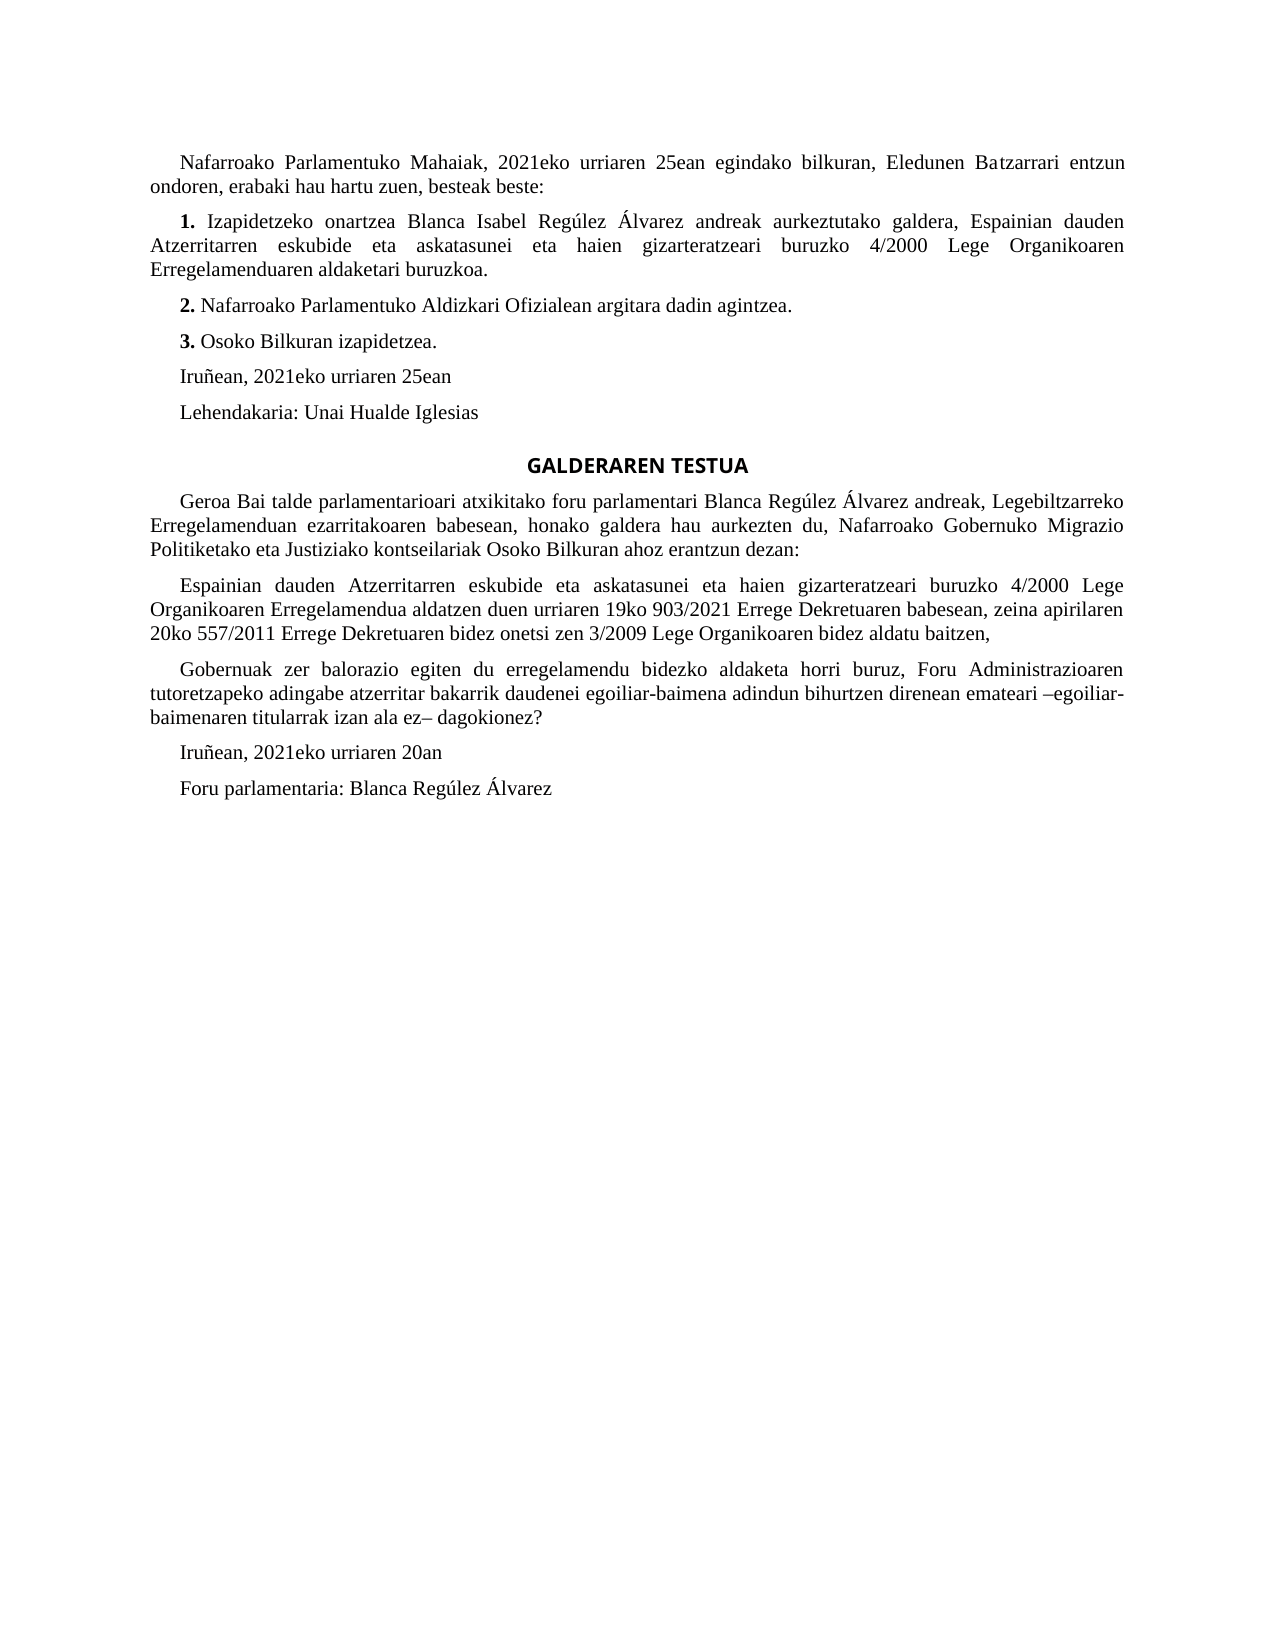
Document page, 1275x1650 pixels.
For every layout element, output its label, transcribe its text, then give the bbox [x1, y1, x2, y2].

text Lehendakaria: Unai Hualde Iglesias [150, 401, 1125, 424]
text 3. Osoko Bilkuran izapidetzea. [150, 329, 1125, 353]
text 1. Izapidetzeko onartzea Blanca Isabel Regúlez Álvarez andreak aurkeztutako galdera, Espainian dauden Atzerritarren eskubide eta askatasunei eta haien gizarteratzeari buruzko 4/2000 Lege Organikoaren Erregelamenduaren aldaketari buruzkoa. [150, 210, 1125, 282]
text Nafarroako Parlamentuko Mahaiak, 2021eko urriaren 25ean egindako bilkuran, Eledunen Batzarrari entzun ondoren, erabaki hau hartu zuen, besteak beste: [150, 150, 1125, 198]
text Iruñean, 2021eko urriaren 25ean [150, 365, 1125, 389]
text 2. Nafarroako Parlamentuko Aldizkari Ofizialean argitara dadin agintzea. [150, 293, 1125, 317]
text Gobernuak zer balorazio egiten du erregelamendu bidezko aldaketa horri buruz, Foru Administrazioaren tutoretzapeko adingabe atzerritar bakarrik daudenei egoiliar-baimena adindun bihurtzen direnean emateari –egoiliar-baimenaren titularrak izan ala ez– dagokionez? [150, 657, 1125, 729]
text Espainian dauden Atzerritarren eskubide eta askatasunei eta haien gizarteratzeari buruzko 4/2000 Lege Organikoaren Erregelamendua aldatzen duen urriaren 19ko 903/2021 Errege Dekretuaren babesean, zeina apirilaren 20ko 557/2011 Errege Dekretuaren bidez onetsi zen 3/2009 Lege Organikoaren bidez aldatu baitzen, [150, 573, 1125, 645]
text Geroa Bai talde parlamentarioari atxikitako foru parlamentari Blanca Regúlez Álvarez andreak, Legebiltzarreko Erregelamenduan ezarritakoaren babesean, honako galdera hau aurkezten du, Nafarroako Gobernuko Migrazio Politiketako eta Justiziako kontseilariak Osoko Bilkuran ahoz erantzun dezan: [150, 490, 1125, 562]
text GALDERAREN TESTUA [150, 454, 1125, 478]
text Iruñean, 2021eko urriaren 20an [150, 741, 1125, 764]
text Foru parlamentaria: Blanca Regúlez Álvarez [150, 776, 1125, 800]
